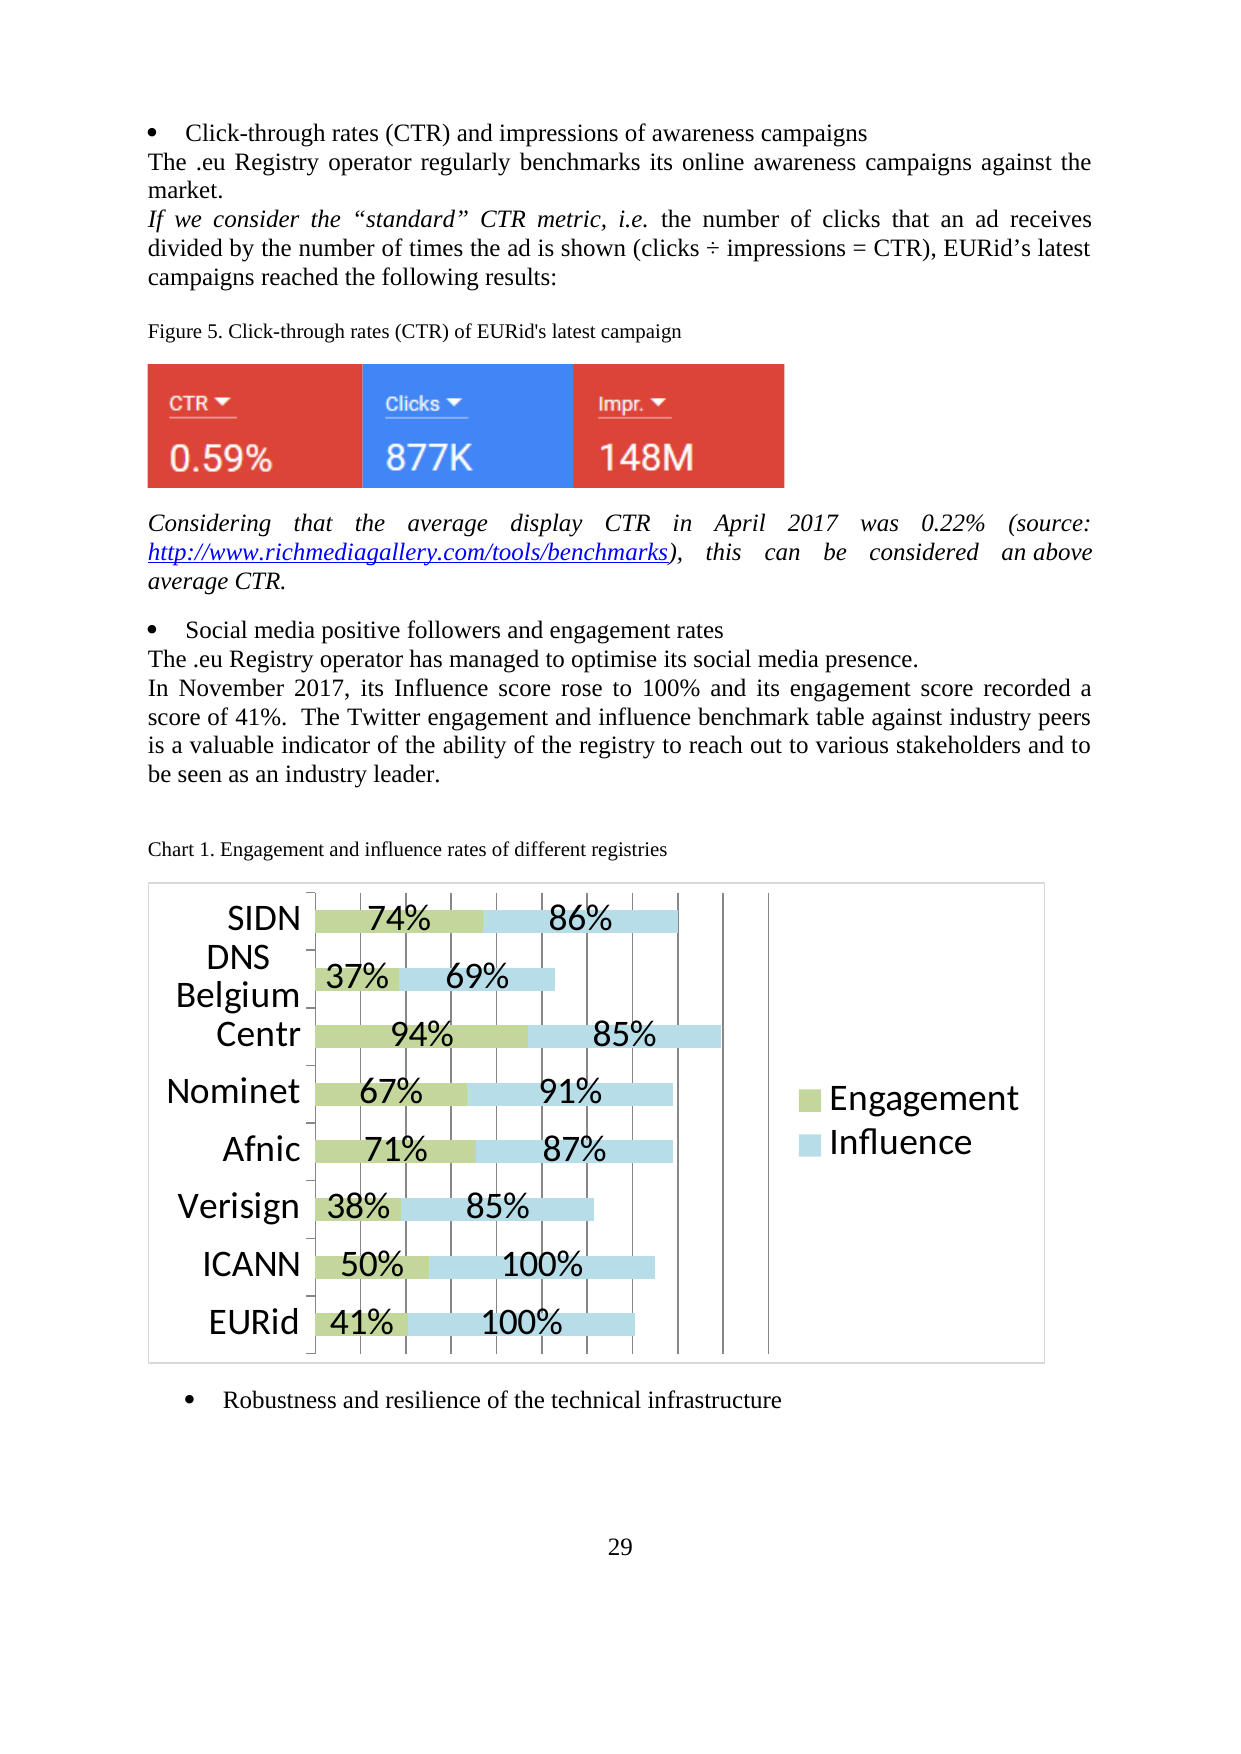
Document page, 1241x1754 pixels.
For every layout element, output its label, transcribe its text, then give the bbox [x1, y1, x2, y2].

list Robustness and resilience of the technical infrastructure [185, 1385, 1093, 1414]
text In November 2017, its Influence score rose to 100% and its engagement score recorded a score of 41%. The Twitter engagement and influence benchmark table against industry peers is a valuable indicator of the ability of the registry to reach out to various stakeholders and to be seen as an industry leader. [148, 673, 1093, 788]
text The .eu Registry operator has managed to optimise its social media presence. [148, 644, 1093, 673]
list Social media positive followers and engagement rates [148, 615, 1093, 644]
list Click-through rates (CTR) and impressions of awareness campaigns [148, 118, 1093, 147]
text The .eu Registry operator regularly benchmarks its online awareness campaigns against the market. [148, 147, 1093, 204]
text Considering that the average display CTR in April 2017 was 0.22% (source: http://www.richmediagallery.com/tools/benchmarks), this can be considered an above average CTR. [148, 508, 1093, 594]
picture [147, 364, 785, 488]
text Chart 1. Engagement and influence rates of different registries [148, 837, 1093, 861]
text Figure 5. Click-through rates (CTR) of EURid's latest campaign [148, 319, 1093, 343]
text If we consider the “standard” CTR metric, i.e. the number of clicks that an ad receives divided by the number of times the ad is shown (clicks ÷ impressions = CTR), EURid’s latest campaigns reached the following results: [148, 204, 1093, 291]
